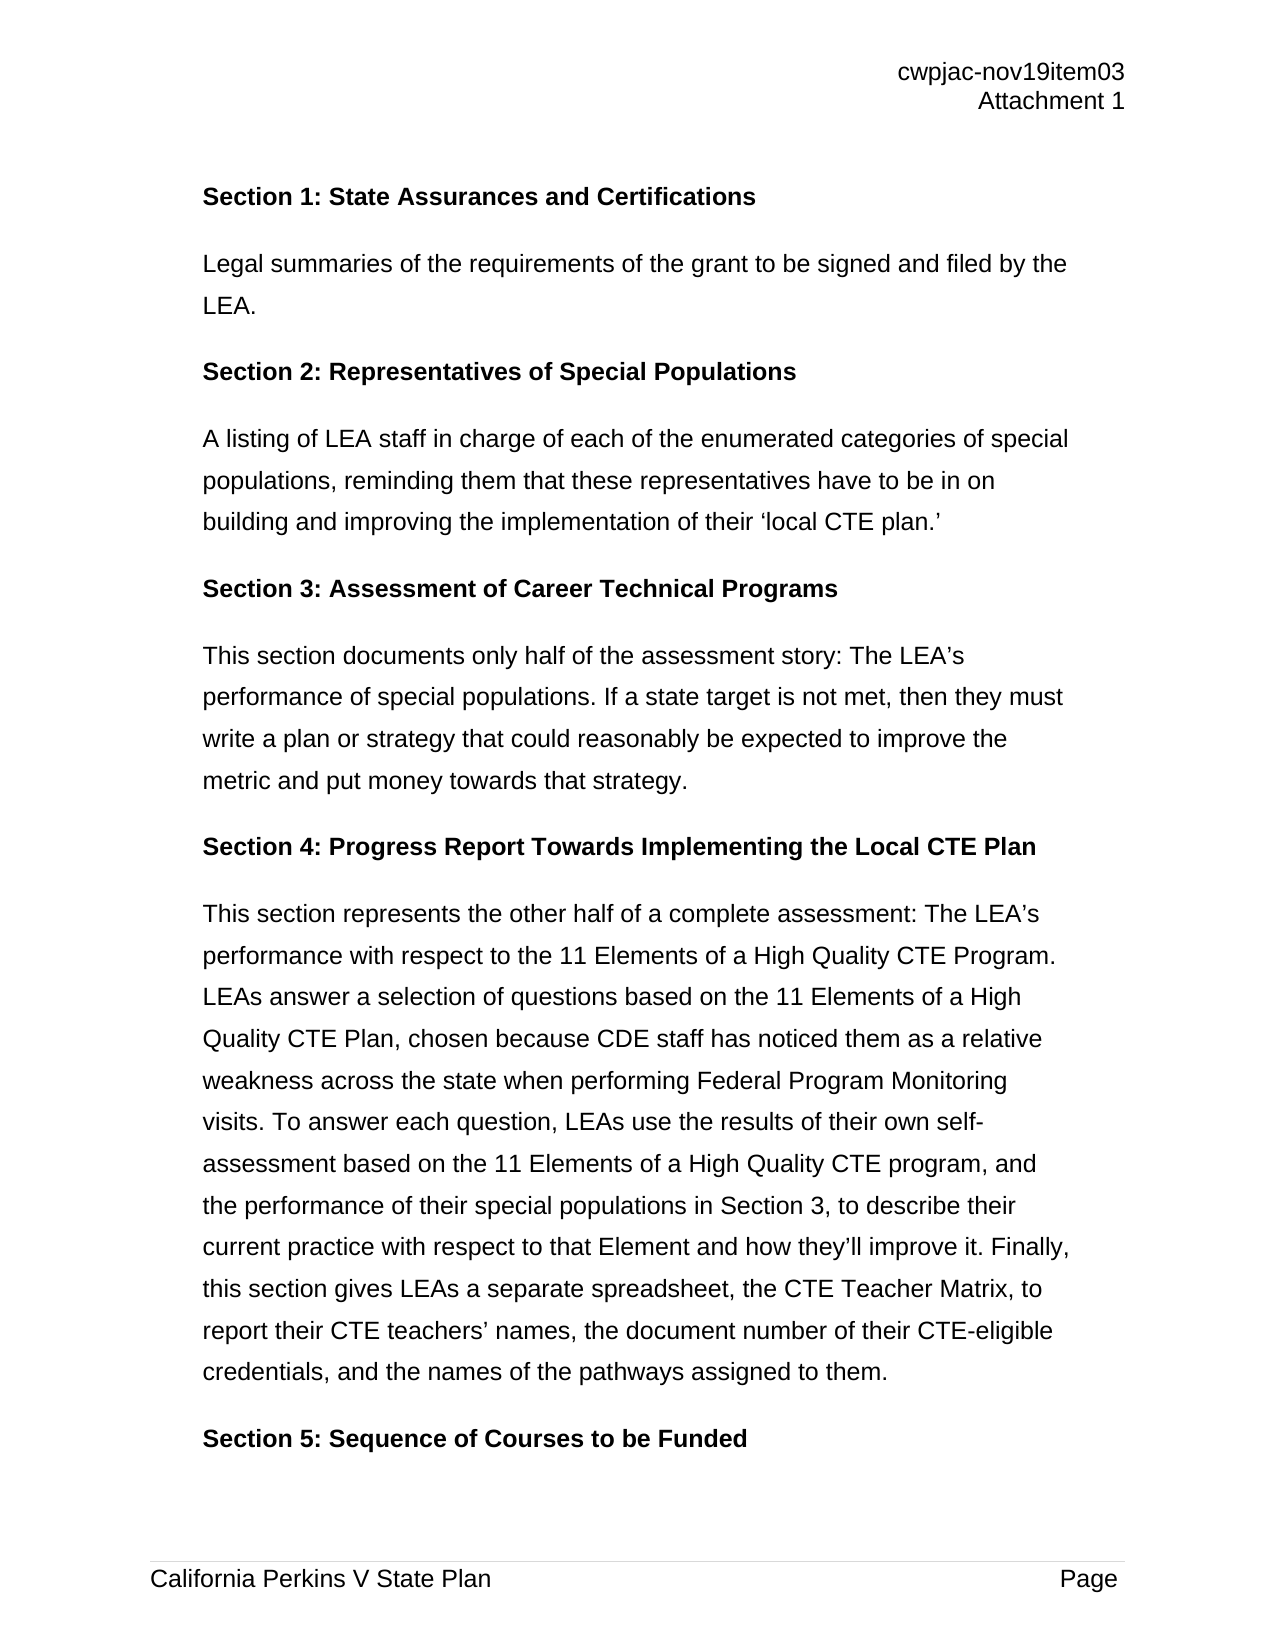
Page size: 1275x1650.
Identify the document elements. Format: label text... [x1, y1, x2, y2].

text Section 3: Assessment of Career Technical Programs [202, 561, 1072, 603]
text Section 1: State Assurances and Certifications [202, 169, 1072, 211]
text Section 4: Progress Report Towards Implementing the Local CTE Plan [202, 819, 1072, 861]
text A listing of LEA staff in charge of each of the enumerated categories of special populations, reminding them that these representatives have to be in on building and improving the implementation of their ‘local CTE plan.’ [202, 411, 1072, 536]
text Legal summaries of the requirements of the grant to be signed and filed by the LEA. [202, 236, 1072, 319]
text This section represents the other half of a complete assessment: The LEA’s performance with respect to the 11 Elements of a High Quality CTE Program. LEAs answer a selection of questions based on the 11 Elements of a High Quality CTE Plan, chosen because CDE staff has noticed them as a relative weakness across the state when performing Federal Program Monitoring visits. To answer each question, LEAs use the results of their own self-assessment based on the 11 Elements of a High Quality CTE program, and the performance of their special populations in Section 3, to describe their current practice with respect to that Element and how they’ll improve it. Finally, this section gives LEAs a separate spreadsheet, the CTE Teacher Matrix, to report their CTE teachers’ names, the document number of their CTE-eligible credentials, and the names of the pathways assigned to them. [202, 886, 1072, 1386]
text Section 5: Sequence of Courses to be Funded [202, 1411, 1072, 1453]
text Section 2: Representatives of Special Populations [202, 344, 1072, 386]
text This section documents only half of the assessment story: The LEA’s performance of special populations. If a state target is not met, then they must write a plan or strategy that could reasonably be expected to improve the metric and put money towards that strategy. [202, 628, 1072, 794]
